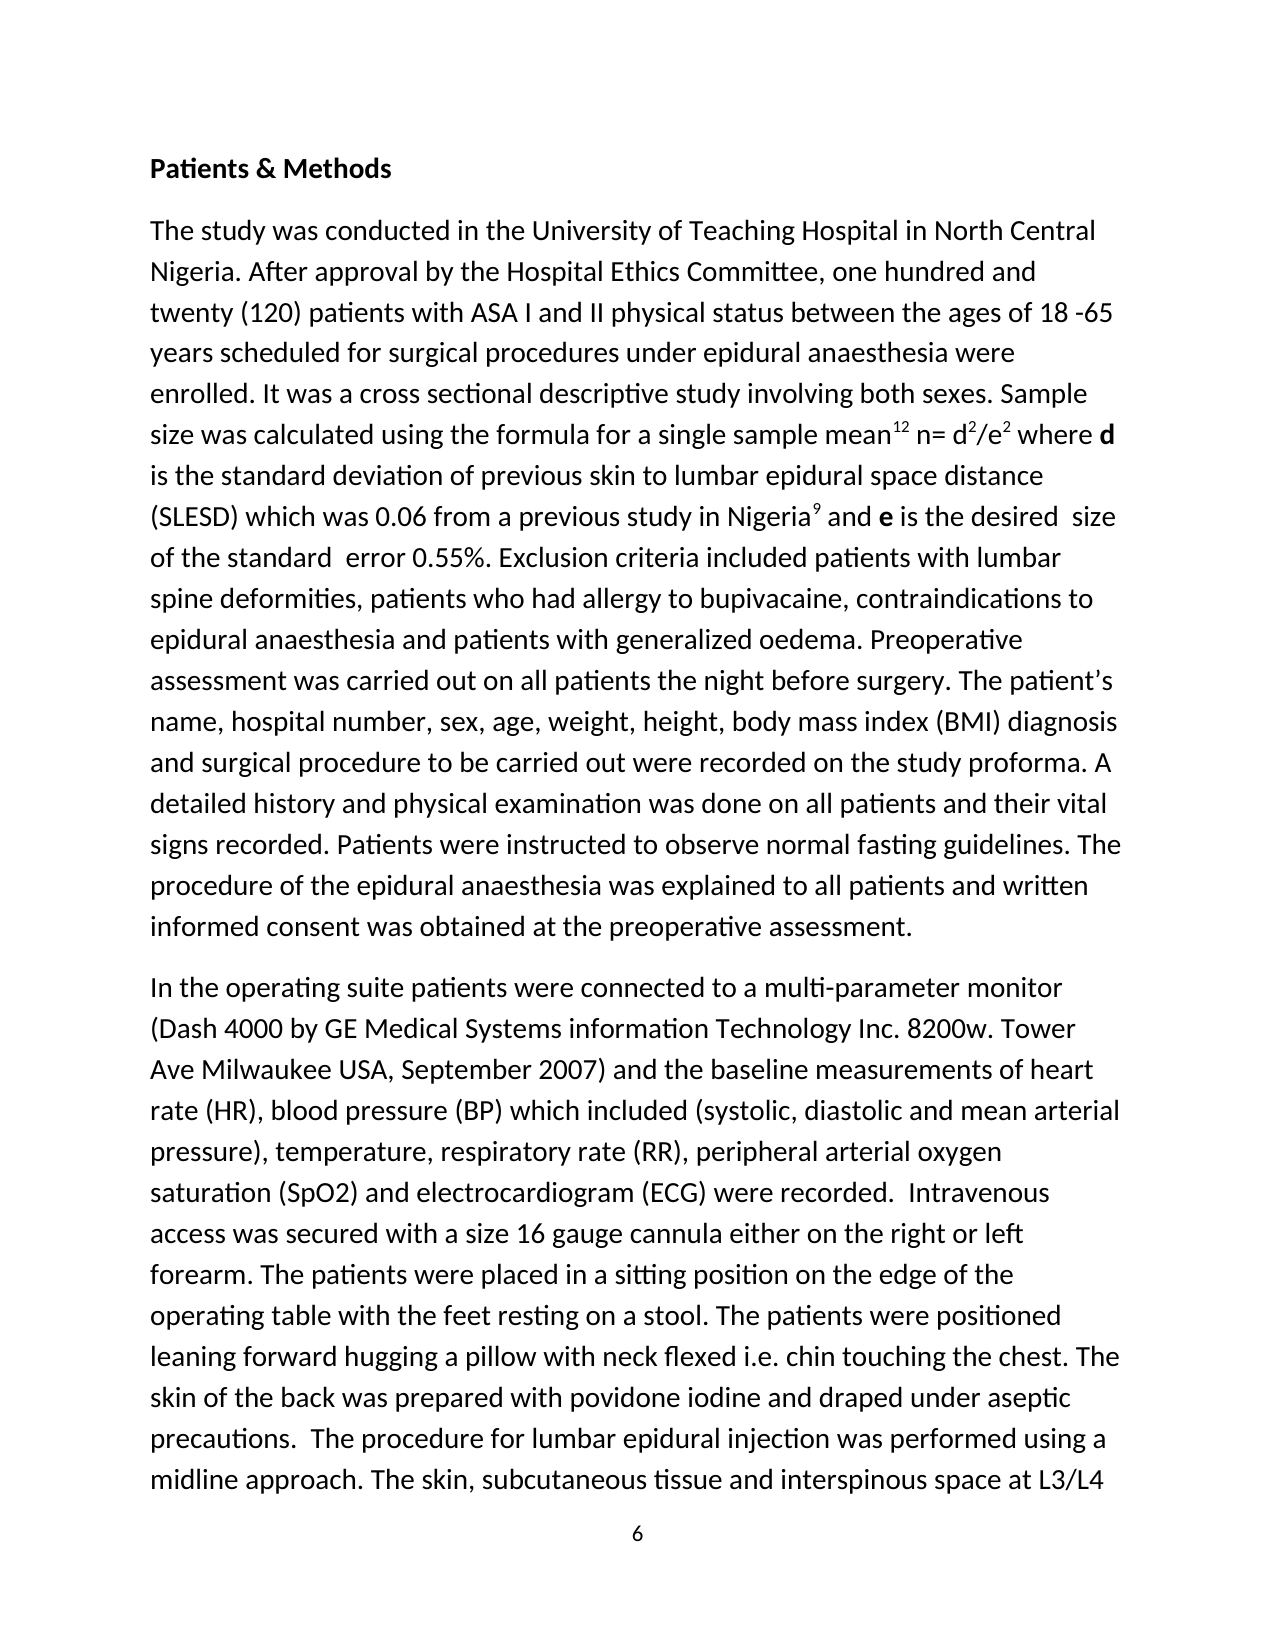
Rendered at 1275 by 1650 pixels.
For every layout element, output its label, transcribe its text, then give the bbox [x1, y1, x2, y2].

text Patients & Methods [150, 150, 1125, 186]
text The study was conducted in the University of Teaching Hospital in North Central Nigeria. After approval by the Hospital Ethics Committee, one hundred and twenty (120) patients with ASA I and II physical status between the ages of 18 -65 years scheduled for surgical procedures under epidural anaesthesia were enrolled. It was a cross sectional descriptive study involving both sexes. Sample size was calculated using the formula for a single sample mean12 n= d2/e2 where d is the standard deviation of previous skin to lumbar epidural space distance (SLESD) which was 0.06 from a previous study in Nigeria9 and e is the desired size of the standard error 0.55%. Exclusion criteria included patients with lumbar spine deformities, patients who had allergy to bupivacaine, contraindications to epidural anaesthesia and patients with generalized oedema. Preoperative assessment was carried out on all patients the night before surgery. The patient’s name, hospital number, sex, age, weight, height, body mass index (BMI) diagnosis and surgical procedure to be carried out were recorded on the study proforma. A detailed history and physical examination was done on all patients and their vital signs recorded. Patients were instructed to observe normal fasting guidelines. The procedure of the epidural anaesthesia was explained to all patients and written informed consent was obtained at the preoperative assessment. [150, 212, 1125, 943]
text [150, 969, 1125, 1496]
